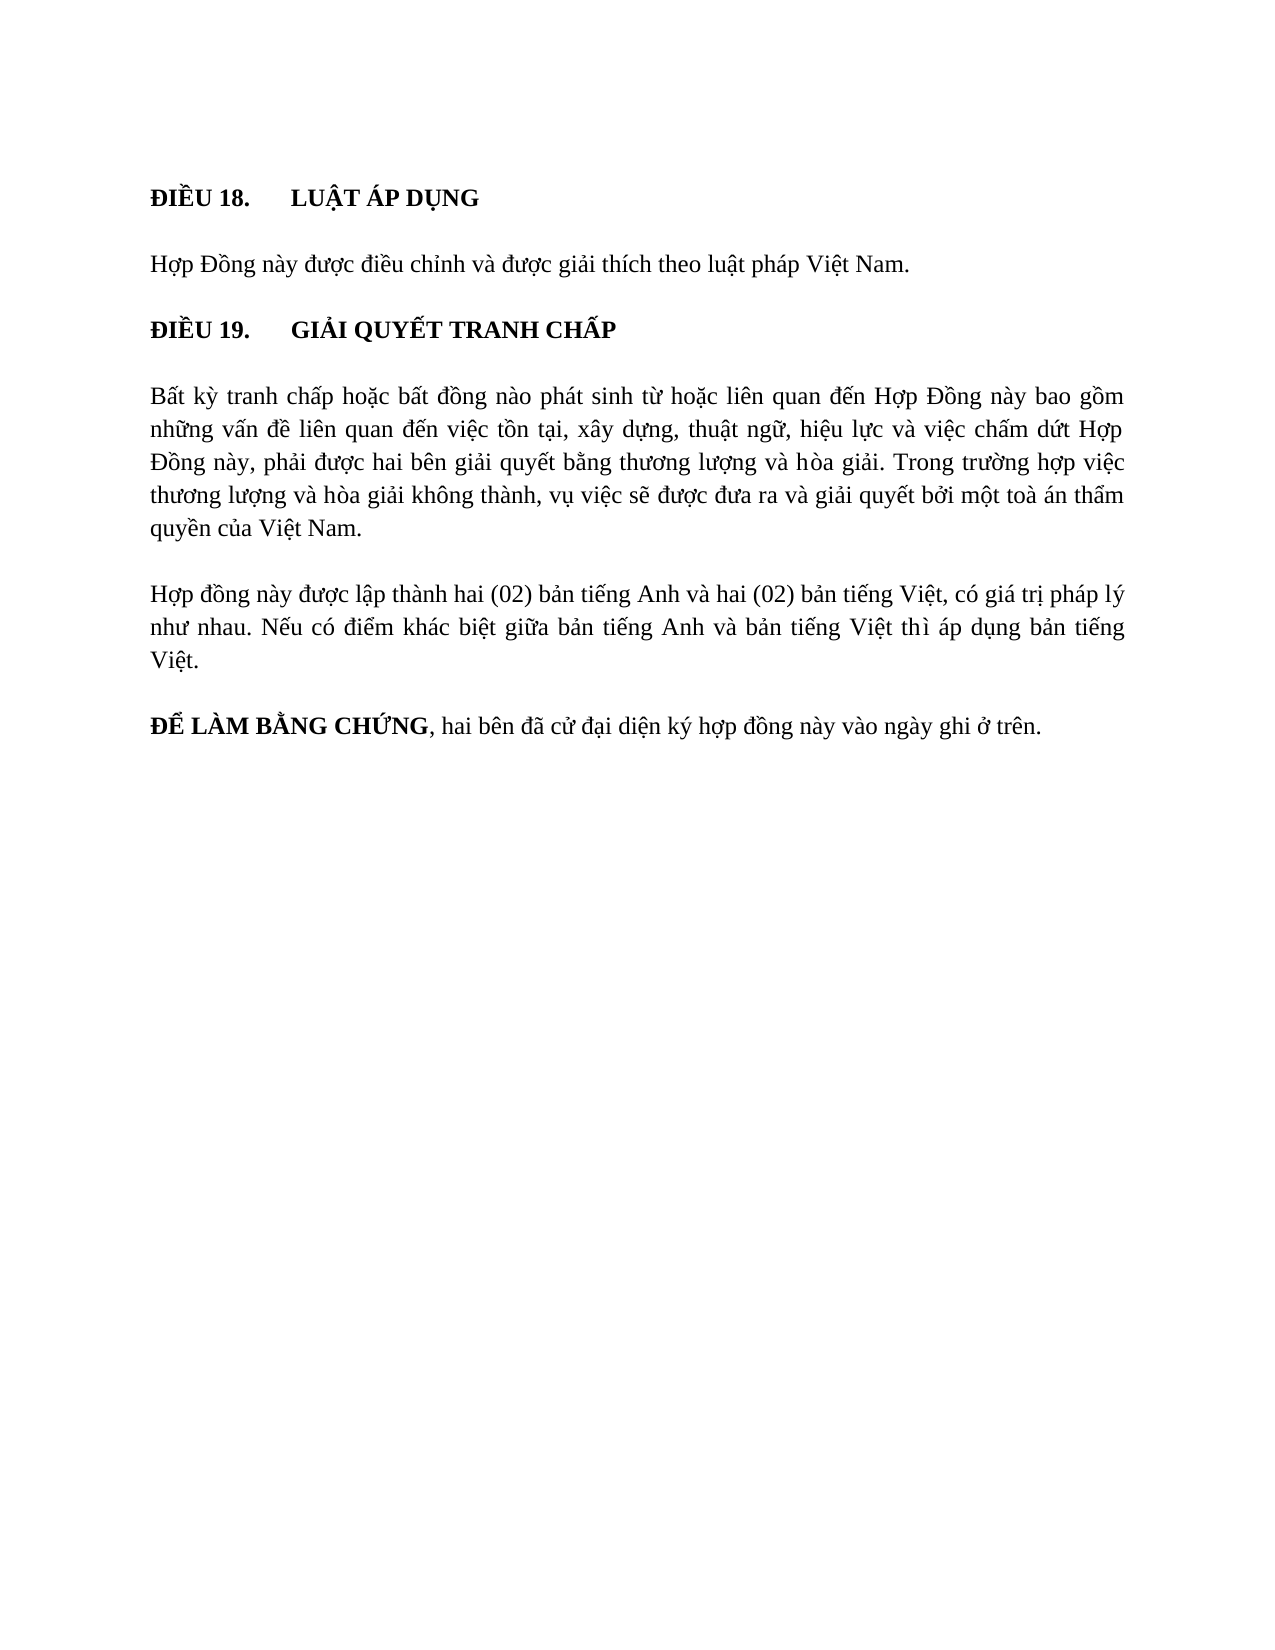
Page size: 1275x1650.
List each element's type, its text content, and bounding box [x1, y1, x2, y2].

text ĐIỀU 19. GIẢI QUYẾT TRANH CHẤP [150, 315, 1125, 344]
text Hợp Đồng này được điều chỉnh và được giải thích theo luật pháp Việt Nam. [150, 249, 1125, 278]
text ĐỂ LÀM BẰNG CHỨNG, hai bên đã cử đại diện ký hợp đồng này vào ngày ghi ở trên. [150, 711, 1125, 740]
text Hợp đồng này được lập thành hai (02) bản tiếng Anh và hai (02) bản tiếng Việt, có giá trị pháp lý như nhau. Nếu có điểm khác biệt giữa bản tiếng Anh và bản tiếng Việt thì áp dụng bản tiếng Việt. [150, 579, 1125, 674]
text Bất kỳ tranh chấp hoặc bất đồng nào phát sinh từ hoặc liên quan đến Hợp Đồng này bao gồm những vấn đề liên quan đến việc tồn tại, xây dựng, thuật ngữ, hiệu lực và việc chấm dứt Hợp Đồng này, phải được hai bên giải quyết bằng thương lượng và hòa giải. Trong trường hợp việc thương lượng và hòa giải không thành, vụ việc sẽ được đưa ra và giải quyết bởi một toà án thẩm quyền của Việt Nam. [150, 381, 1125, 542]
text ĐIỀU 18. LUẬT ÁP DỤNG [150, 183, 1125, 212]
